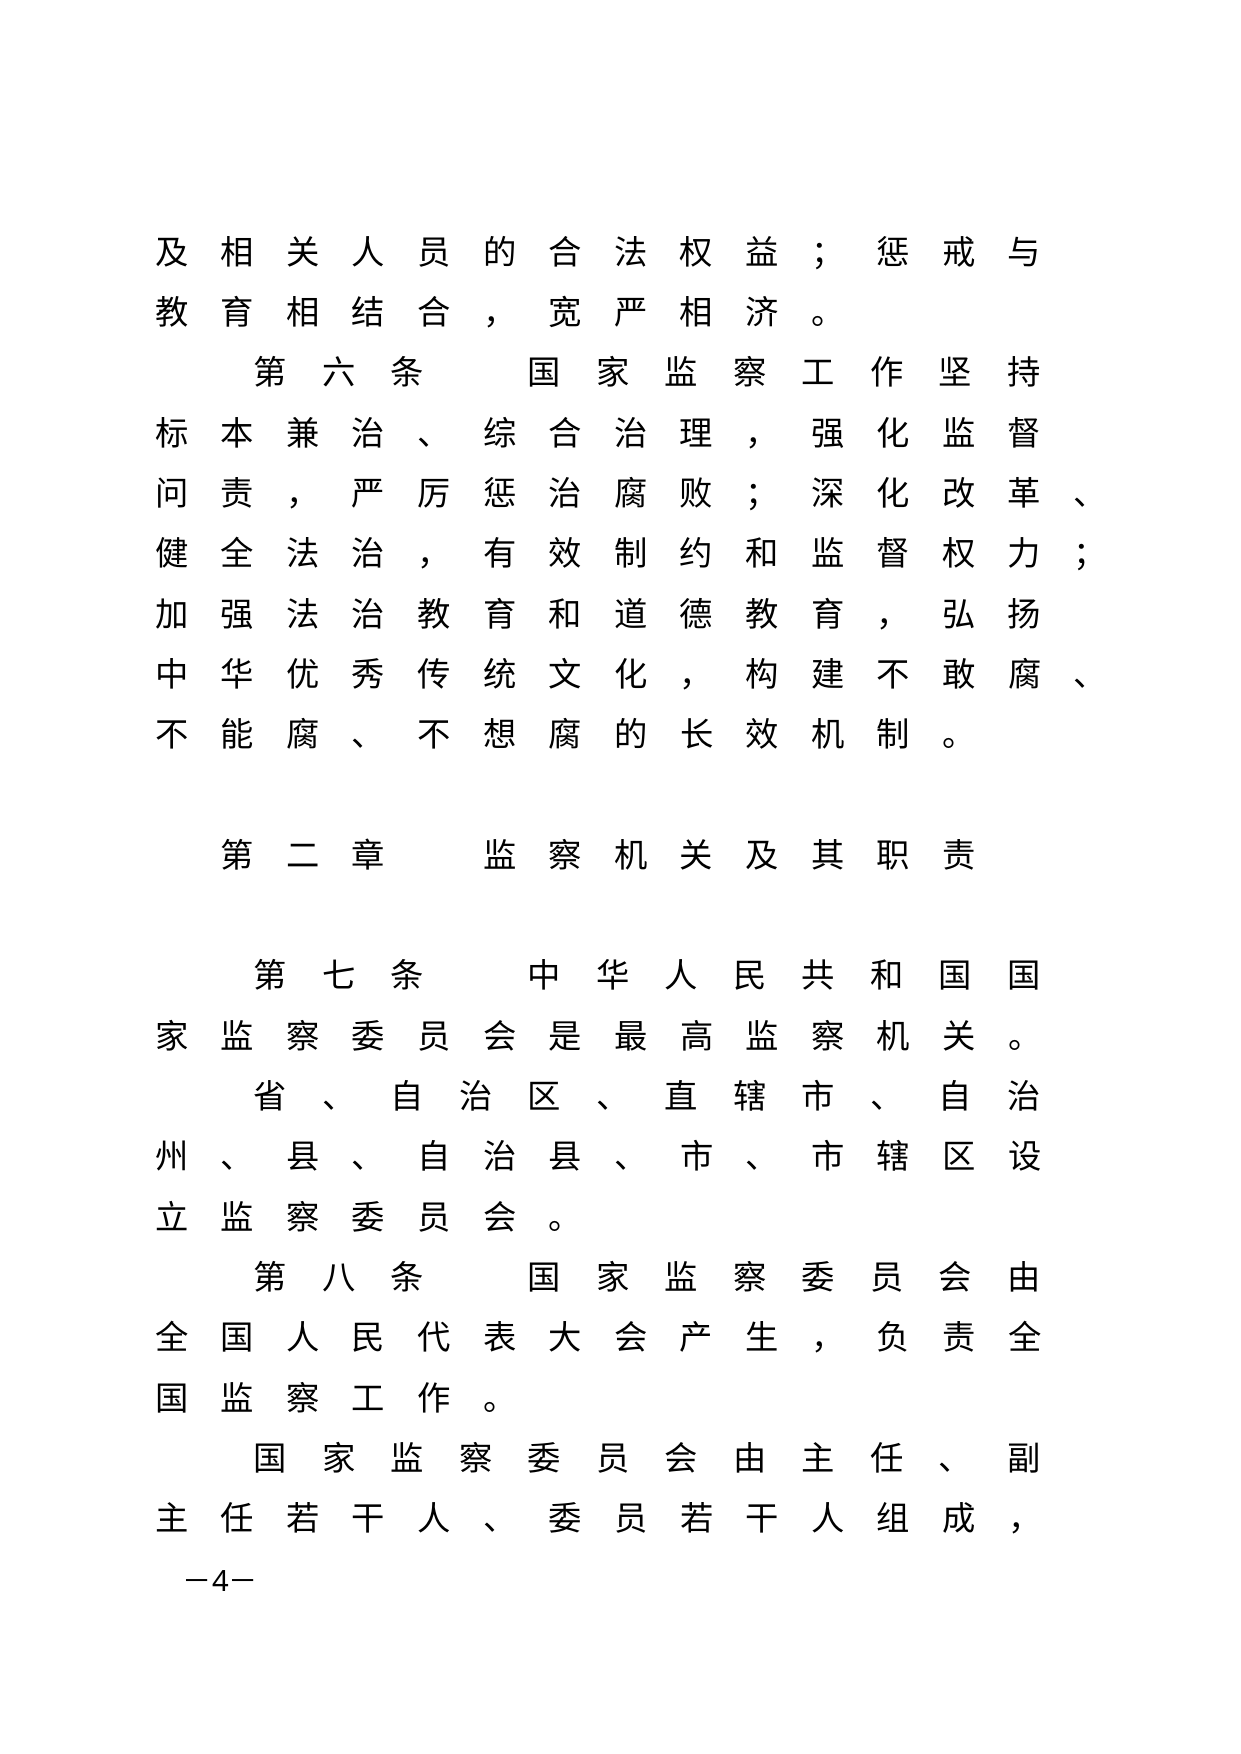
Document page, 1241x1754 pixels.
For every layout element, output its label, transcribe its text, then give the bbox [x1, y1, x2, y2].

text 第八条 国家监察委员会由全国人民代表大会产生，负责全国监察工作。 [155, 1245, 1073, 1426]
text 第五条 国家监察工作严格遵照宪法和法律，以事实为根据，以法律为准绳；权责对等，严格监督；遵守法定程序，公正履行职责；尊重和保障人权，在适用法律上一律平等，保障监察对象及相关人员的合法权益；惩戒与教育相结合，宽严相济。 [155, 219, 1073, 340]
text 第二章 监察机关及其职责 [155, 823, 1073, 883]
text 国家监察委员会由主任、副主任若干人、委员若干人组成，主任由全国人民代表大会选举，副主任、委员由国家监察委员会主任提请全国人民代表大会常务委员会任免。 [155, 1426, 1073, 1546]
text 第六条 国家监察工作坚持标本兼治、综合治理，强化监督问责，严厉惩治腐败；深化改革、健全法治，有效制约和监督权力；加强法治教育和道德教育，弘扬中华优秀传统文化，构建不敢腐、不能腐、不想腐的长效机制。 [155, 340, 1073, 762]
text 省、自治区、直辖市、自治州、县、自治县、市、市辖区设立监察委员会。 [155, 1064, 1073, 1245]
text 第七条 中华人民共和国国家监察委员会是最高监察机关。 [155, 943, 1073, 1064]
